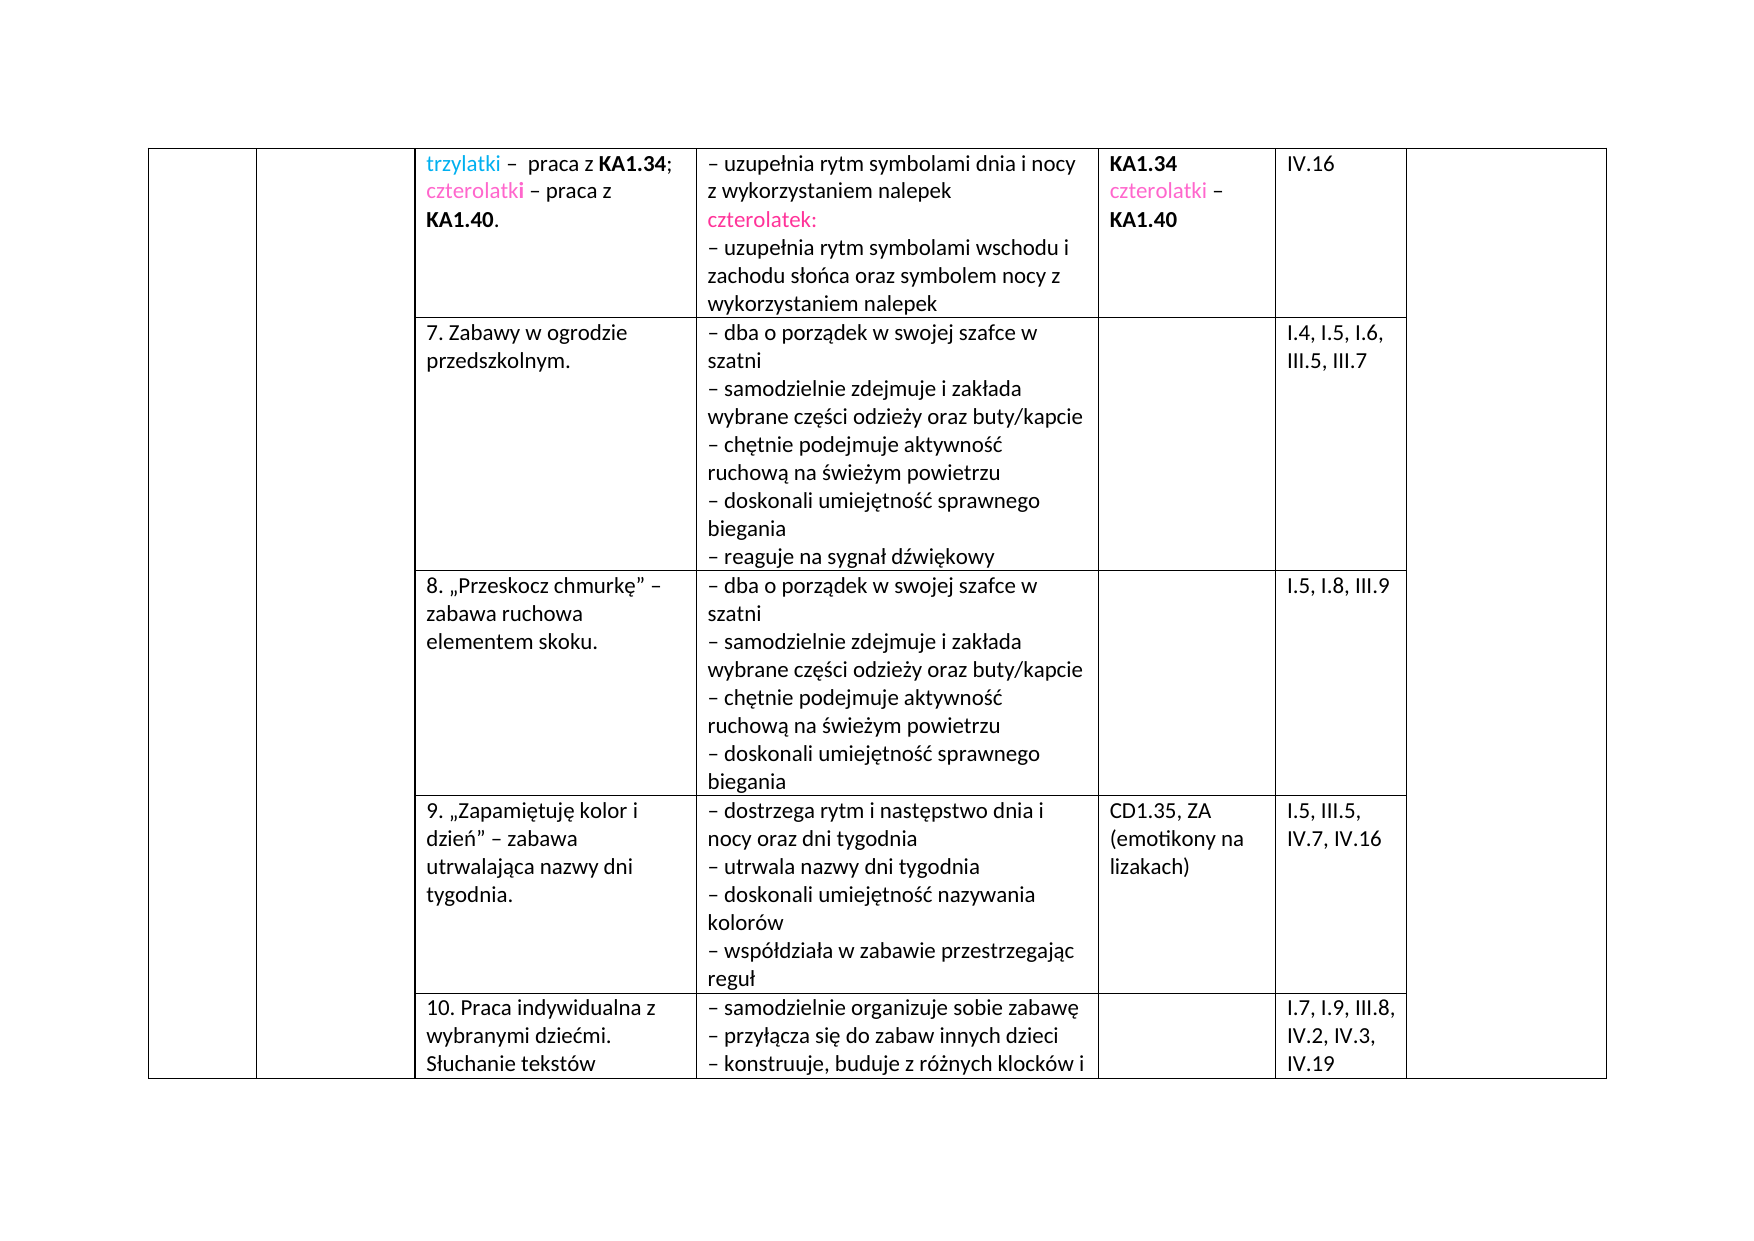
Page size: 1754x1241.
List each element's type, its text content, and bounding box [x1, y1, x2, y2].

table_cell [697, 994, 1098, 1077]
table_cell – dostrzega rytm i następstwo dnia i nocy oraz dni tygodnia – utrwala nazwy dni tygodnia – doskonali umiejętność nazywania kolorów – współdziała w zabawie przestrzegając reguł [697, 796, 1098, 992]
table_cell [416, 994, 696, 1077]
table_cell 8. „Przeskocz chmurkę” – zabawa ruchowa elementem skoku. [416, 571, 696, 795]
table_cell I.5, III.5, IV.7, IV.16 [1276, 796, 1406, 992]
table_cell I.7, IV.8, IV.16 [1276, 149, 1406, 317]
table_cell – dba o porządek w swojej szafce w szatni – samodzielnie zdejmuje i zakłada wybrane części odzieży oraz buty/kapcie – chętnie podejmuje aktywność ruchową na świeżym powietrzu – doskonali umiejętność sprawnego biegania – reaguje na sygnał dźwiękowy [697, 318, 1098, 570]
table_cell – dba o porządek w swojej szafce w szatni – samodzielnie zdejmuje i zakłada wybrane części odzieży oraz buty/kapcie – chętnie podejmuje aktywność ruchową na świeżym powietrzu – doskonali umiejętność sprawnego biegania [697, 571, 1098, 795]
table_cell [416, 149, 696, 317]
table_cell [1099, 571, 1275, 795]
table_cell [1276, 994, 1406, 1077]
table_cell [1099, 318, 1275, 570]
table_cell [697, 149, 1098, 317]
table_cell 9. „Zapamiętuję kolor i dzień” – zabawa utrwalająca nazwy dni tygodnia. [416, 796, 696, 992]
table_cell I.5, I.8, III.9 [1276, 571, 1406, 795]
table_cell CD1.35, ZA (emotikony na lizakach) [1099, 796, 1275, 992]
table_cell 7. Zabawy w ogrodzie przedszkolnym. [416, 318, 696, 570]
table_cell I.4, I.5, I.6, III.5, III.7 [1276, 318, 1406, 570]
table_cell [1099, 149, 1275, 317]
table_cell [1099, 994, 1275, 1077]
